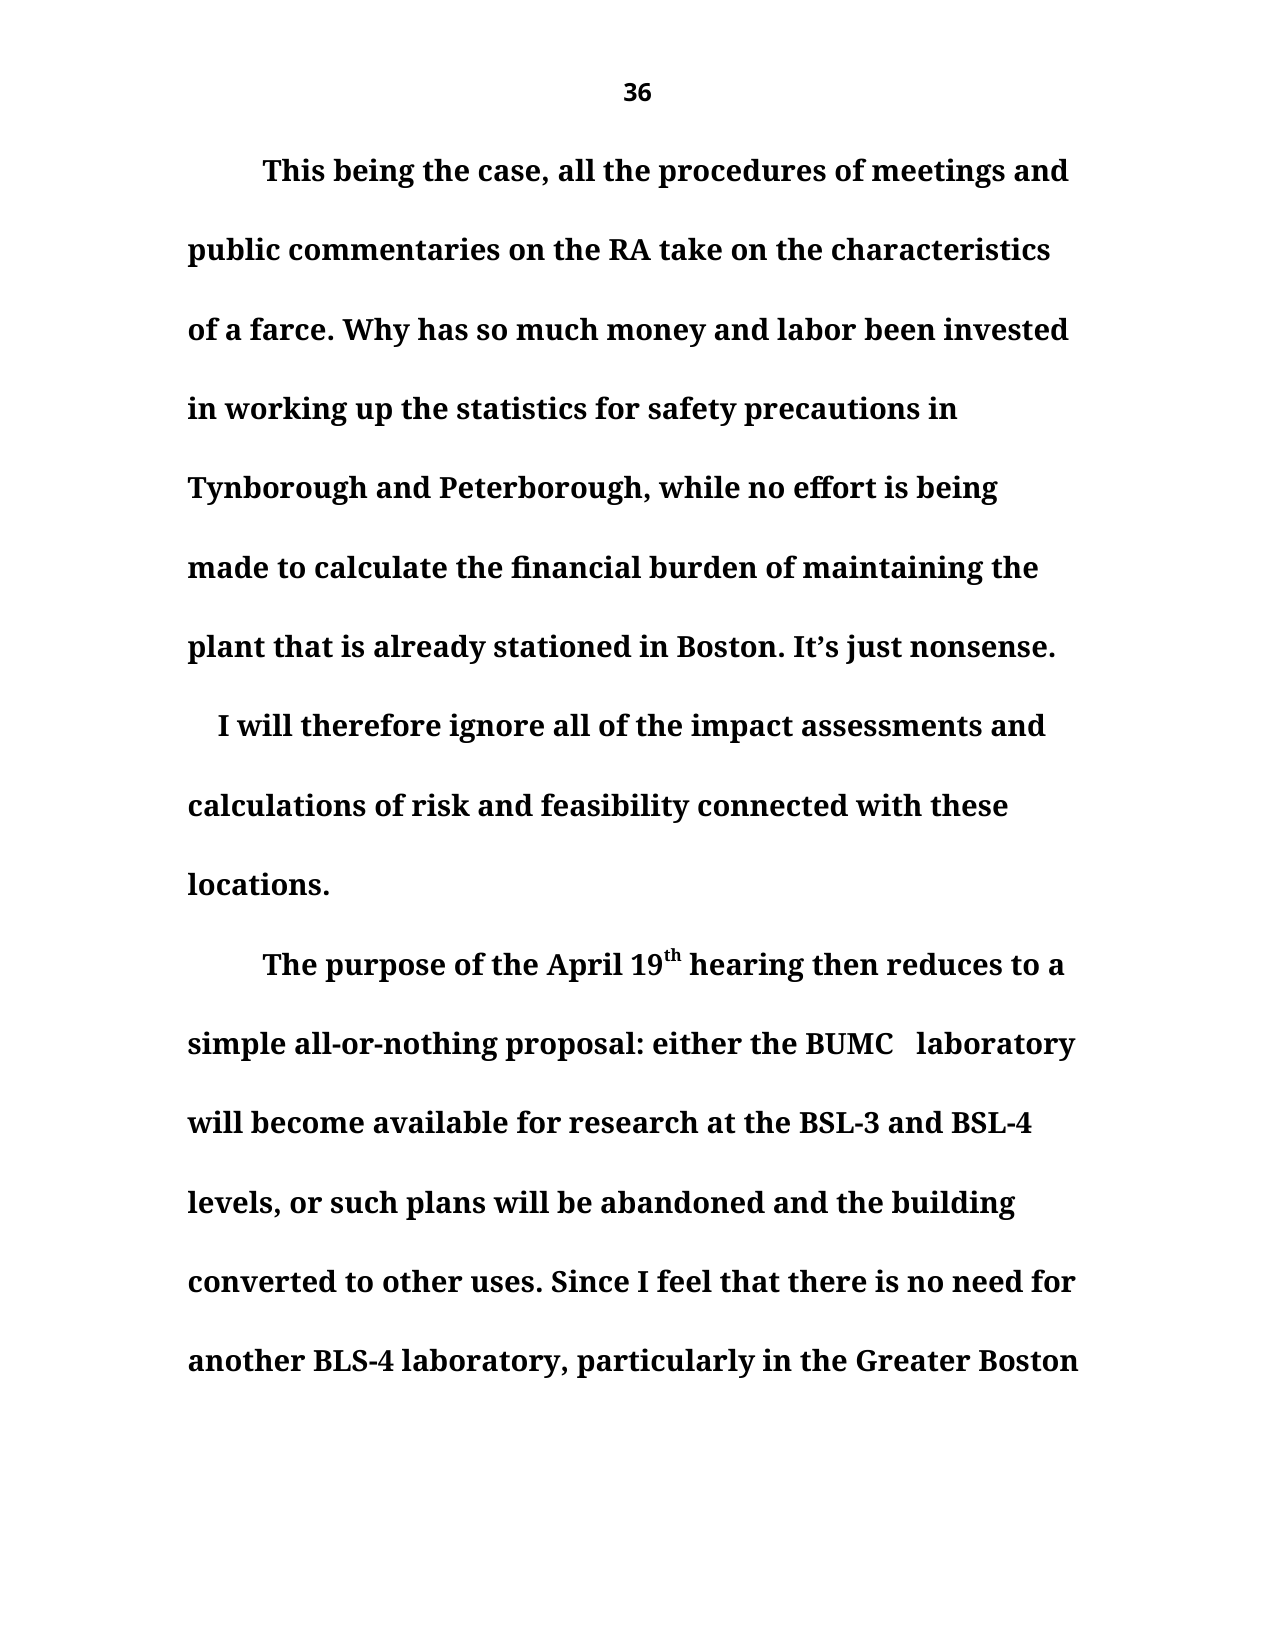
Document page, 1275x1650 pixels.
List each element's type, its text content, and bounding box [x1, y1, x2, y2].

text I will therefore ignore all of the impact assessments and calculations of risk and feasibility connected with these locations. [187, 706, 1087, 904]
text This being the case, all the procedures of meetings and public commentaries on the RA take on the characteristics of a farce. Why has so much money and labor been invested in working up the statistics for safety precautions in Tynborough and Peterborough, while no effort is being made to calculate the financial burden of maintaining the plant that is already stationed in Boston. It’s just nonsense. [187, 150, 1087, 666]
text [187, 944, 1087, 1380]
